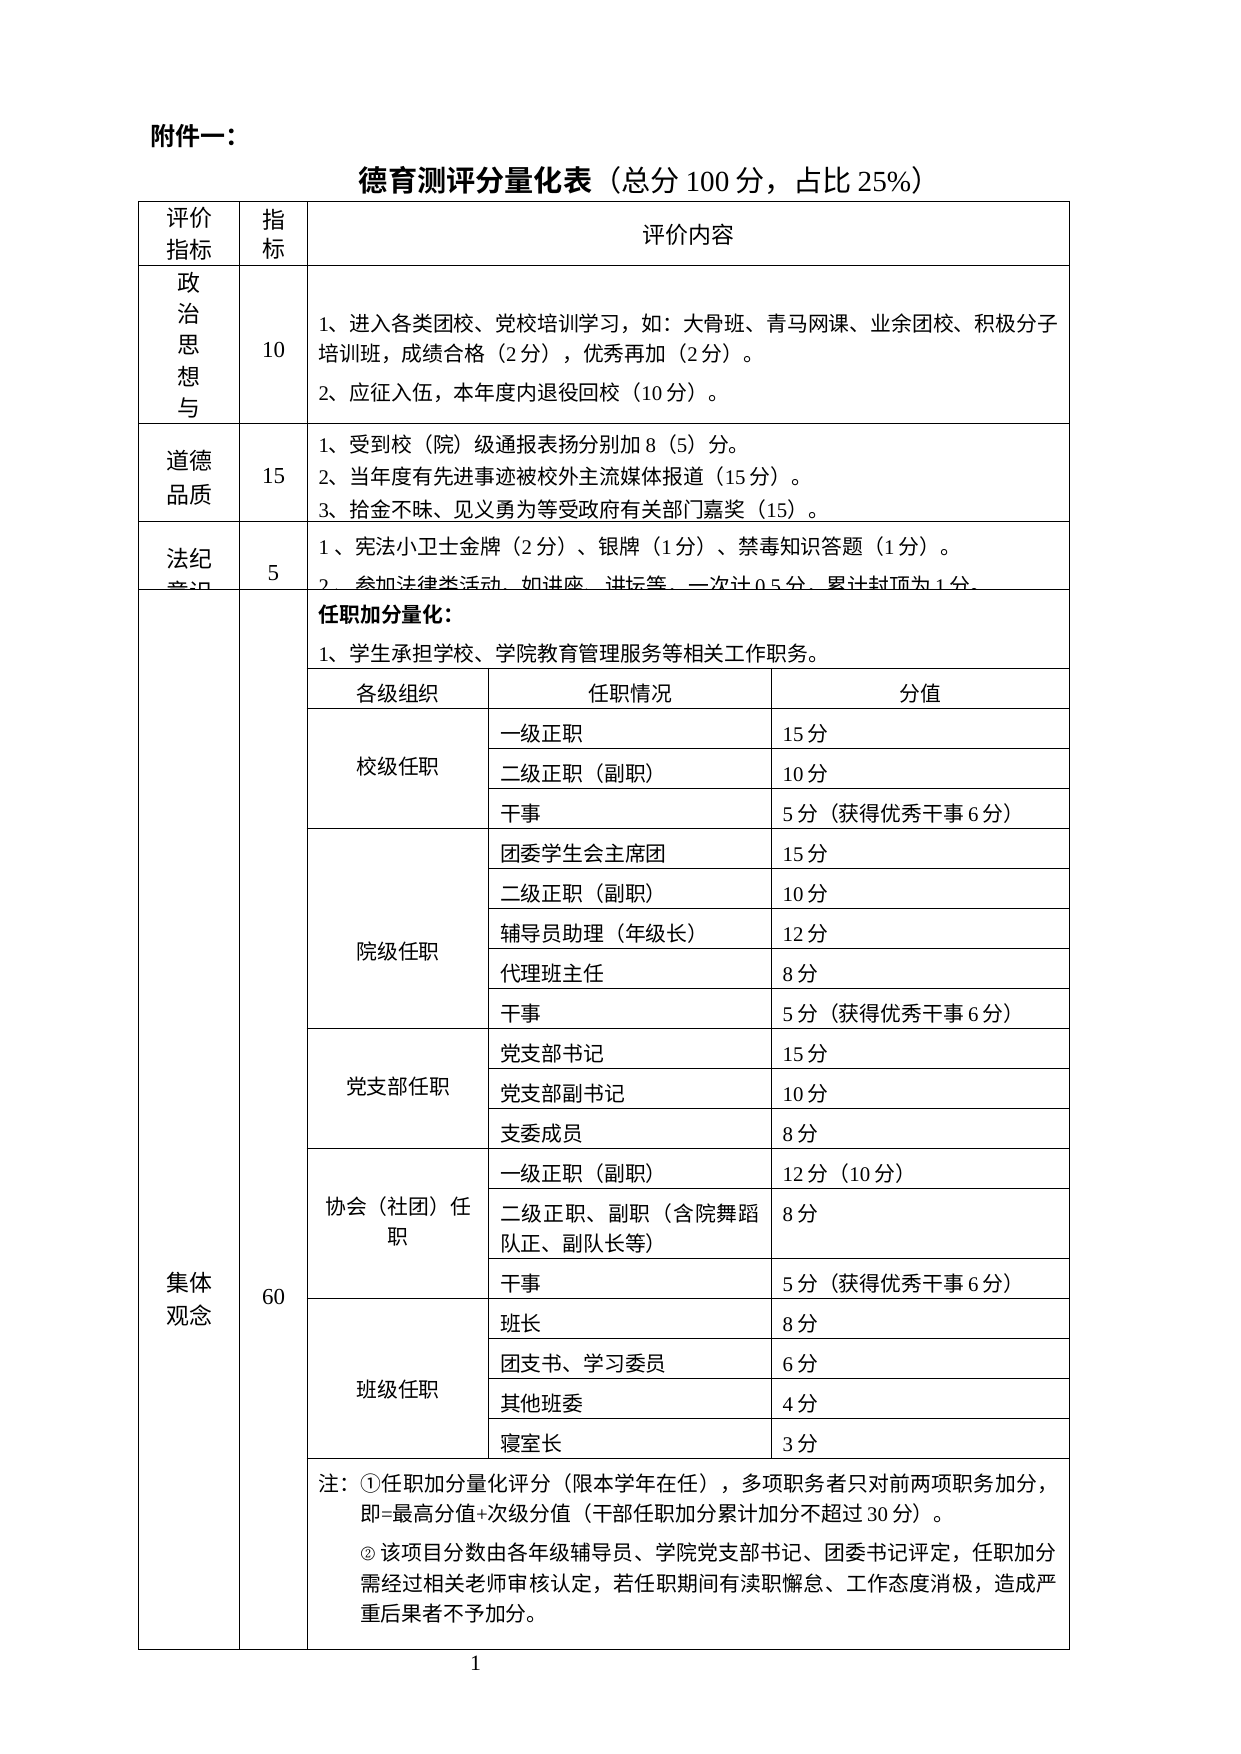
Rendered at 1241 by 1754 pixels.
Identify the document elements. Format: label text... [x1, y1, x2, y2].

table_cell 15 [240, 424, 307, 521]
table_cell 寝室长 [489, 1419, 771, 1458]
table_cell 道德 品质 [139, 424, 239, 521]
table_cell 二级正职、副职（含院舞蹈队正、副队长等） [489, 1189, 771, 1258]
table_cell 15分 [772, 1029, 1069, 1067]
table_cell 3分 [772, 1419, 1069, 1458]
table_cell 团委学生会主席团 [489, 829, 771, 867]
table_header 评价 指标 [139, 202, 239, 265]
table_cell 10分 [772, 869, 1069, 907]
table_cell 1、受到校（院）级通报表扬分别加8（5）分。 2、当年度有先进事迹被校外主流媒体报道（15分）。 3、拾金不昧、见义勇为等受政府有关部门嘉奖（15）。 [308, 424, 1069, 521]
table_cell 辅导员助理（年级长） [489, 909, 771, 947]
table_cell 5分（获得优秀干事6分） [772, 789, 1069, 827]
table_cell 1 、宪法小卫士金牌（2分）、银牌（1分）、禁毒知识答题（1分）。 2 、参加法律类活动，如讲座、讲坛等，一次计0.5分，累计封顶为1分。 [308, 522, 1069, 588]
table_cell 5分（获得优秀干事6分） [772, 989, 1069, 1027]
table_cell 15分 [772, 709, 1069, 747]
table_cell 党支部任职 [308, 1029, 488, 1147]
table_header 指标 分值 [240, 202, 307, 265]
text 德育测评分量化表（总分100分，占比25%） [150, 155, 1090, 201]
table_cell 15分 [772, 829, 1069, 867]
table_cell 12分（10分） [772, 1149, 1069, 1187]
table_cell 协会（社团）任职 [308, 1149, 488, 1298]
table_header 评价内容 [308, 202, 1069, 265]
table_cell 团支书、学习委员 [489, 1339, 771, 1378]
table_cell 干事 [489, 989, 771, 1027]
table_cell 10 [240, 266, 307, 423]
table_cell 1、进入各类团校、党校培训学习，如：大骨班、青马网课、业余团校、积极分子培训班，成绩合格（2分），优秀再加（2分）。 2、应征入伍，本年度内退役回校（10分）。 [308, 266, 1069, 423]
table_cell 一级正职 [489, 709, 771, 747]
table_cell 党支部副书记 [489, 1069, 771, 1107]
table_cell 代理班主任 [489, 949, 771, 987]
table_cell 二级正职（副职） [489, 749, 771, 787]
table_cell 任职加分量化： 1、学生承担学校、学院教育管理服务等相关工作职务。 [308, 590, 1069, 667]
table_cell 班级任职 [308, 1299, 488, 1458]
table_cell 其他班委 [489, 1379, 771, 1418]
table_cell 班长 [489, 1299, 771, 1338]
table_cell 8分 [772, 949, 1069, 987]
table_cell 分值 [772, 669, 1069, 707]
text 附件一： [150, 109, 1090, 155]
table_cell 5分（获得优秀干事6分） [772, 1259, 1069, 1298]
table_cell 二级正职（副职） [489, 869, 771, 907]
table_cell 院级任职 [308, 829, 488, 1027]
table_cell 6分 [772, 1339, 1069, 1378]
table_cell 8分 [772, 1109, 1069, 1147]
table_cell 5 [240, 522, 307, 588]
table_cell 干事 [489, 1259, 771, 1298]
table_cell 各级组织 [308, 669, 488, 707]
table_cell 集体 观念 [139, 590, 239, 1649]
table_cell 12分 [772, 909, 1069, 947]
table_cell 任职情况 [489, 669, 771, 707]
table_cell 一级正职（副职） [489, 1149, 771, 1187]
table_cell 10分 [772, 1069, 1069, 1107]
table_cell 支委成员 [489, 1109, 771, 1147]
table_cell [308, 1459, 1069, 1649]
table_cell 60 [240, 590, 307, 1649]
table_cell 法纪 意识 [139, 522, 239, 588]
table_cell 4分 [772, 1379, 1069, 1418]
table_cell 10分 [772, 749, 1069, 787]
table_cell 干事 [489, 789, 771, 827]
table_cell 党支部书记 [489, 1029, 771, 1067]
table_cell 校级任职 [308, 709, 488, 827]
table_cell 8分 [772, 1299, 1069, 1338]
table_cell 8分 [772, 1189, 1069, 1258]
table_cell 政治思想与 理论 学习 [139, 266, 239, 423]
